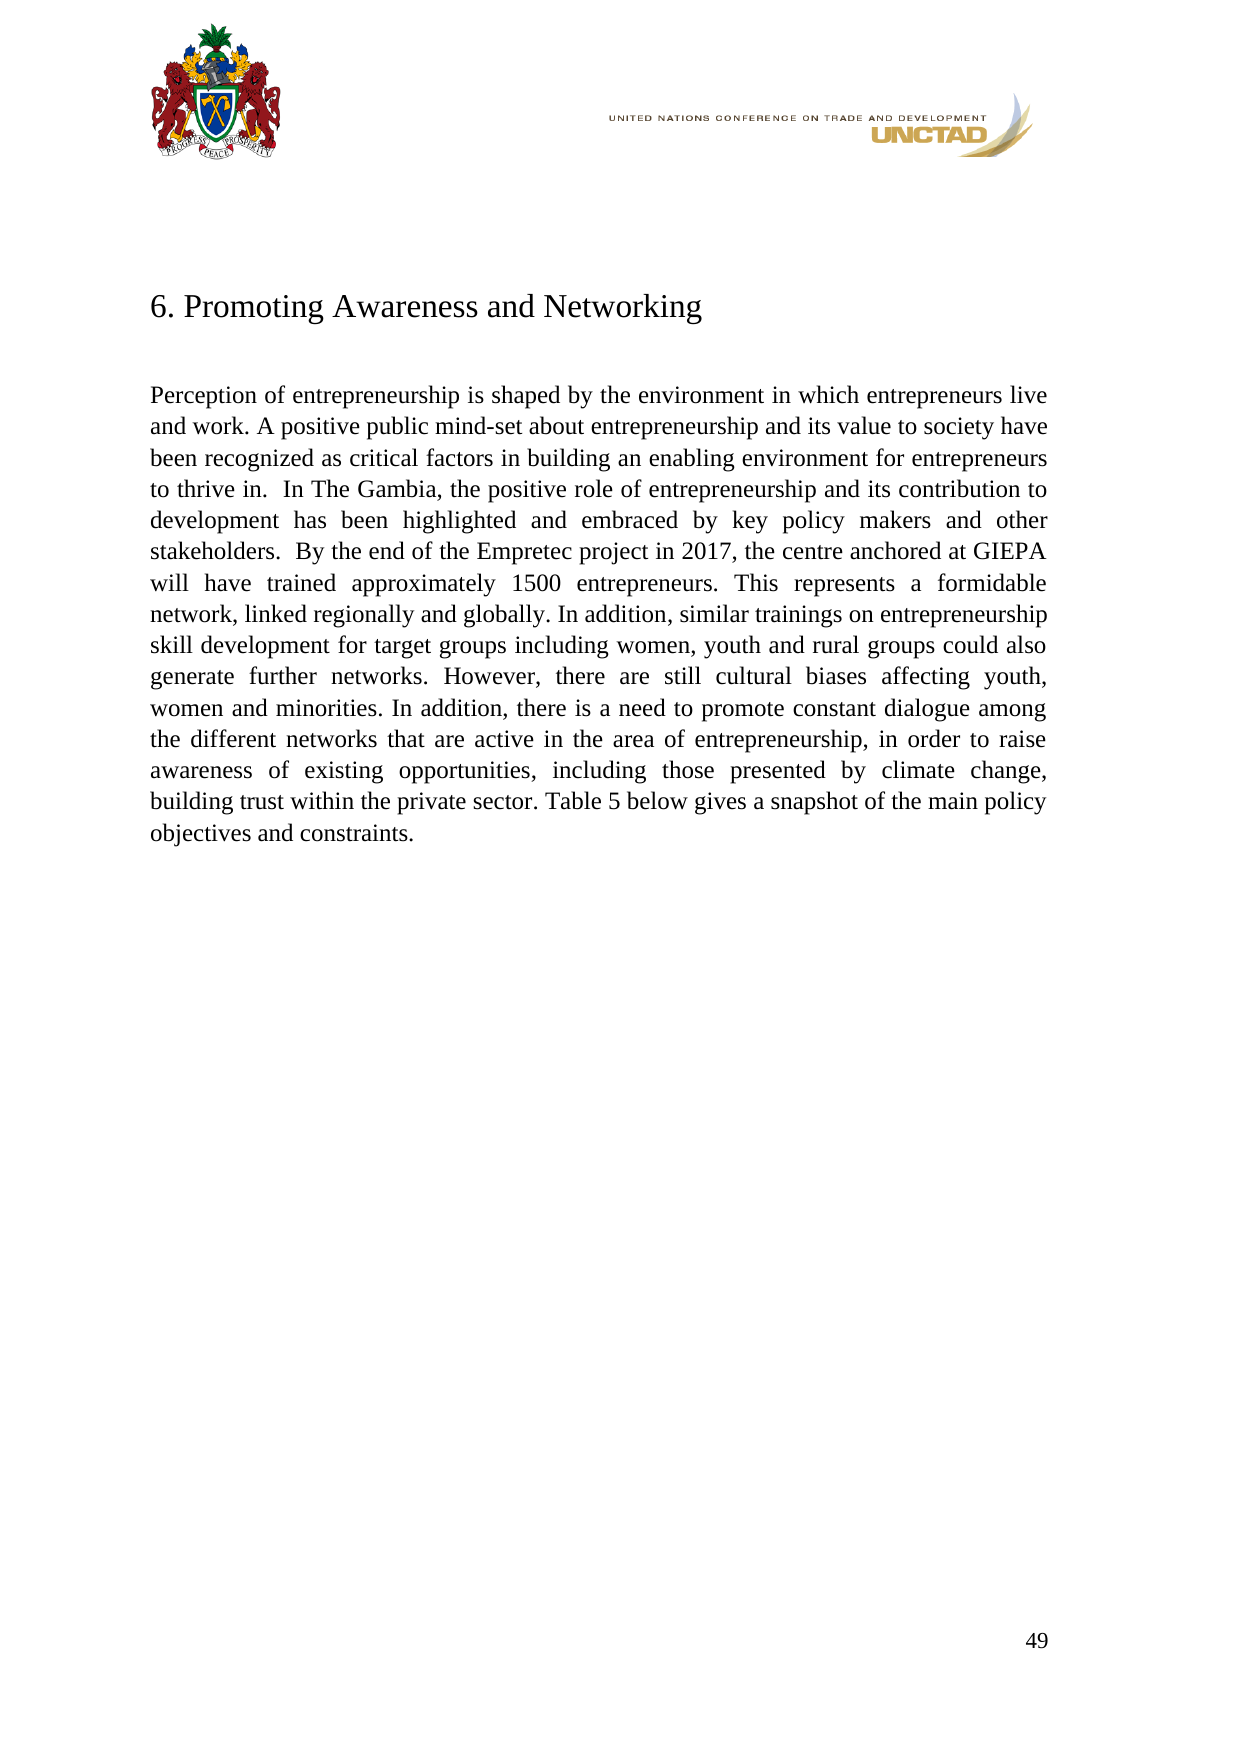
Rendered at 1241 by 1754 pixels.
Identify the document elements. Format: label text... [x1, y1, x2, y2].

picture [605, 90, 1036, 161]
subtitle 6. Promoting Awareness and Networking [150, 286, 1048, 325]
text Perception of entrepreneurship is shaped by the environment in which entrepreneurs live and work. A positive public mind-set about entrepreneurship and its value to society have been recognized as critical factors in building an enabling environment for entrepreneurs to thrive in. In The Gambia, the positive role of entrepreneurship and its contribution to development has been highlighted and embraced by key policy makers and other stakeholders. By the end of the Empretec project in 2017, the centre anchored at GIEPA will have trained approximately 1500 entrepreneurs. This represents a formidable network, linked regionally and globally. In addition, similar trainings on entrepreneurship skill development for target groups including women, youth and rural groups could also generate further networks. However, there are still cultural biases affecting youth, women and minorities. In addition, there is a need to promote constant dialogue among the different networks that are active in the area of entrepreneurship, in order to raise awareness of existing opportunities, including those presented by climate change, building trust within the private sector. Table 5 below gives a snapshot of the main policy objectives and constraints. [150, 378, 1048, 846]
picture [150, 23, 281, 161]
